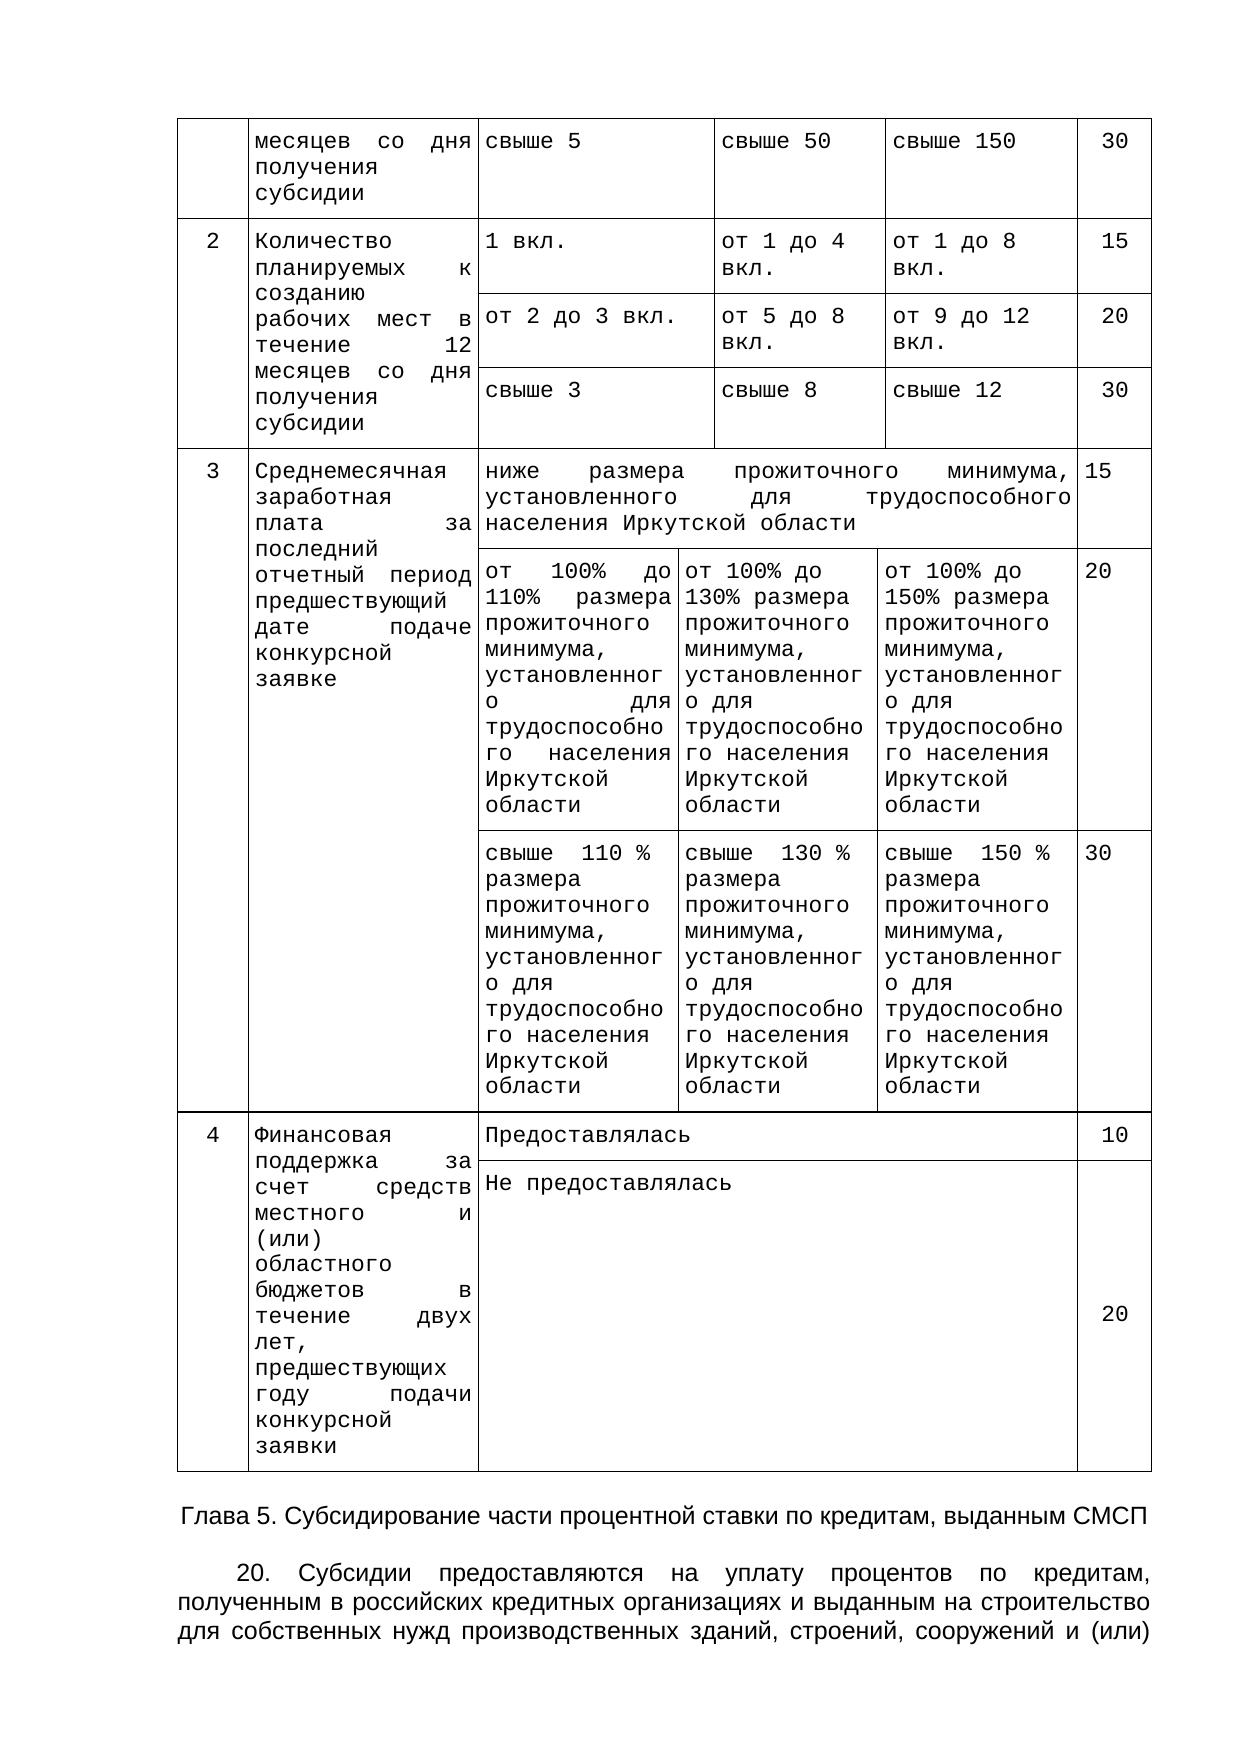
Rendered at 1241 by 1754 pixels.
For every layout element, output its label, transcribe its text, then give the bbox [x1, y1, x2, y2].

table_cell свыше 150 [886, 119, 1077, 218]
table_cell от 5 до 8 вкл. [715, 294, 885, 367]
table_cell 30 [1078, 831, 1151, 1111]
table_cell Среднемесячная заработная плата за последний отчетный период предшествующий дате подаче конкурсной заявке [249, 449, 478, 1111]
table_cell 30 [1078, 119, 1151, 218]
table_cell свыше 12 [886, 368, 1077, 448]
table_cell свыше 130 % размера прожиточного минимума, установленного для трудоспособного населения Иркутской области [679, 831, 877, 1111]
table_cell ниже размера прожиточного минимума, установленного для трудоспособного населения Иркутской области [479, 449, 1077, 548]
table_cell 10 [1078, 1113, 1151, 1160]
table_cell свыше 110 % размера прожиточного минимума, установленного для трудоспособного населения Иркутской области [479, 831, 678, 1111]
table_cell Предоставлялась [479, 1113, 1077, 1160]
table_cell от 1 до 4 вкл. [715, 219, 885, 292]
table_cell от 100% до 110% размера прожиточного минимума, установленного для трудоспособного населения Иркутской области [479, 549, 678, 830]
table_cell Финансовая поддержка за счет средств местного и (или) областного бюджетов в течение двух лет, предшествующих году подачи конкурсной заявки [249, 1113, 478, 1471]
table_cell от 1 до 8 вкл. [886, 219, 1077, 292]
table_cell 1 вкл. [479, 219, 714, 292]
table_cell 30 [1078, 368, 1151, 448]
table_cell Количество планируемых к созданию рабочих мест в течение 12 месяцев со дня получения субсидии [249, 219, 478, 448]
table_cell 20 [1078, 549, 1151, 830]
table_cell 3 [178, 449, 248, 1111]
text Глава 5. Субсидирование части процентной ставки по кредитам, выданным СМСП [177, 1501, 1152, 1529]
table_cell 15 [1078, 219, 1151, 292]
table_cell 20 [1078, 294, 1151, 367]
table_cell от 9 до 12 вкл. [886, 294, 1077, 367]
table_cell от 100% до 150% размера прожиточного минимума, установленного для трудоспособного населения Иркутской области [878, 549, 1077, 830]
table_cell от 2 до 3 вкл. [479, 294, 714, 367]
table_cell свыше 150 % размера прожиточного минимума, установленного для трудоспособного населения Иркутской области [878, 831, 1077, 1111]
table_cell Не предоставлялась [479, 1161, 1077, 1471]
table_cell свыше 8 [715, 368, 885, 448]
table_cell свыше 5 [479, 119, 714, 218]
table_cell свыше 3 [479, 368, 714, 448]
table_cell 20 [1078, 1161, 1151, 1471]
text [177, 1558, 1152, 1644]
table_cell от 100% до 130% размера прожиточного минимума, установленного для трудоспособного населения Иркутской области [679, 549, 877, 830]
table_cell 15 [1078, 449, 1151, 548]
table_cell свыше 50 [715, 119, 885, 218]
table_cell 2 [178, 219, 248, 448]
table_cell 4 [178, 1113, 248, 1471]
